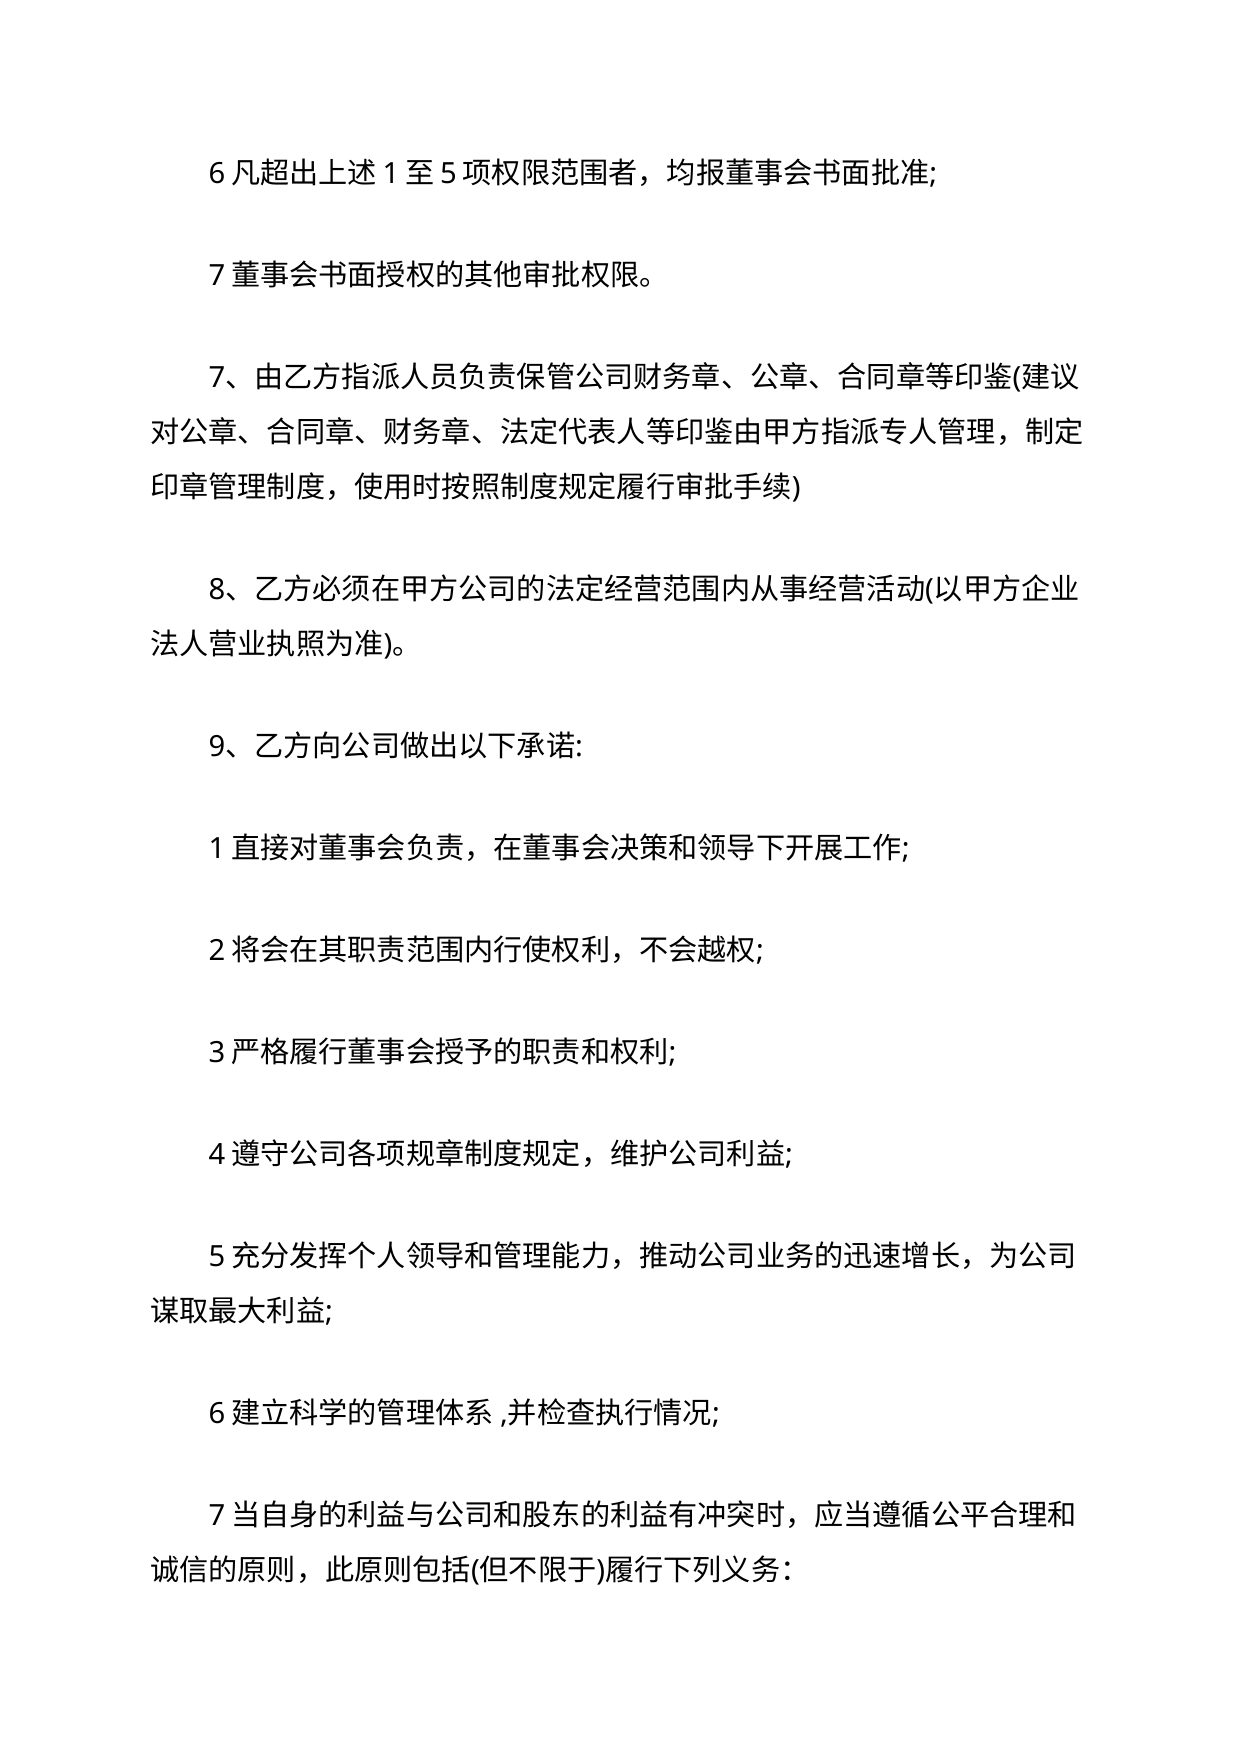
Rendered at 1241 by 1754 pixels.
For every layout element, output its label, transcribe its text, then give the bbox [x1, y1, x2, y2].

text 6凡超出上述1至5项权限范围者，均报董事会书面批准; [150, 150, 1090, 192]
text 2将会在其职责范围内行使权利，不会越权; [150, 927, 1090, 969]
text 4遵守公司各项规章制度规定，维护公司利益; [150, 1131, 1090, 1173]
text 7、由乙方指派人员负责保管公司财务章、公章、合同章等印鉴(建议对公章、合同章、财务章、法定代表人等印鉴由甲方指派专人管理，制定印章管理制度，使用时按照制度规定履行审批手续) [150, 354, 1090, 506]
text 5充分发挥个人领导和管理能力，推动公司业务的迅速增长，为公司谋取最大利益; [150, 1233, 1090, 1330]
text 7当自身的利益与公司和股东的利益有冲突时，应当遵循公平合理和诚信的原则，此原则包括(但不限于)履行下列义务： [150, 1492, 1090, 1589]
text 1直接对董事会负责，在董事会决策和领导下开展工作; [150, 825, 1090, 867]
text 9、乙方向公司做出以下承诺: [150, 723, 1090, 765]
text 8、乙方必须在甲方公司的法定经营范围内从事经营活动(以甲方企业法人营业执照为准)。 [150, 566, 1090, 663]
text 7董事会书面授权的其他审批权限。 [150, 252, 1090, 294]
text 3严格履行董事会授予的职责和权利; [150, 1029, 1090, 1071]
text 6建立科学的管理体系 ,并检查执行情况; [150, 1390, 1090, 1432]
